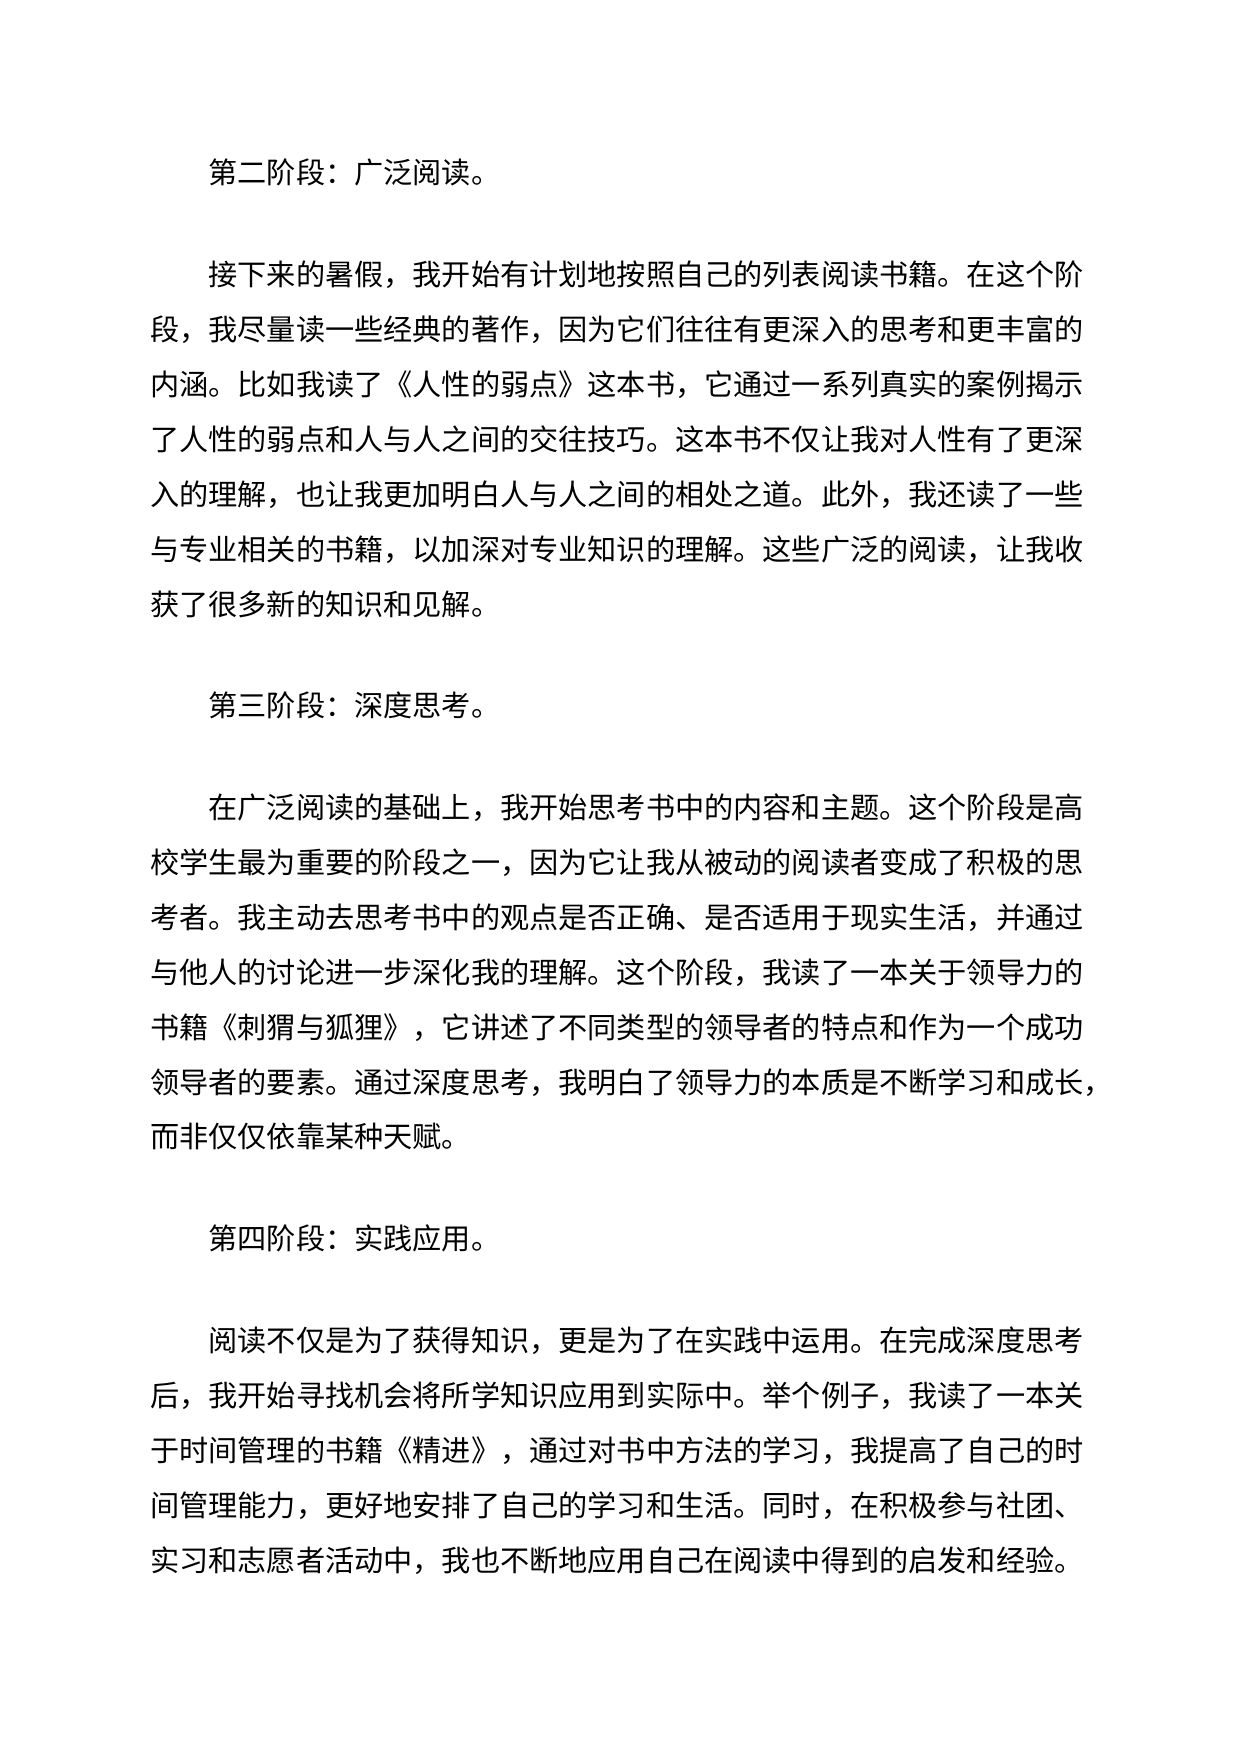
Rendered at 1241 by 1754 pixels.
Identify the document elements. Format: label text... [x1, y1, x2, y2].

text 第二阶段：广泛阅读。 [150, 150, 1090, 192]
text 在广泛阅读的基础上，我开始思考书中的内容和主题。这个阶段是高校学生最为重要的阶段之一，因为它让我从被动的阅读者变成了积极的思考者。我主动去思考书中的观点是否正确、是否适用于现实生活，并通过与他人的讨论进一步深化我的理解。这个阶段，我读了一本关于领导力的书籍《刺猬与狐狸》，它讲述了不同类型的领导者的特点和作为一个成功领导者的要素。通过深度思考，我明白了领导力的本质是不断学习和成长，而非仅仅依靠某种天赋。 [150, 785, 1090, 1156]
text 第四阶段：实践应用。 [150, 1216, 1090, 1258]
text 第三阶段：深度思考。 [150, 683, 1090, 725]
text 阅读不仅是为了获得知识，更是为了在实践中运用。在完成深度思考后，我开始寻找机会将所学知识应用到实际中。举个例子，我读了一本关于时间管理的书籍《精进》，通过对书中方法的学习，我提高了自己的时间管理能力，更好地安排了自己的学习和生活。同时，在积极参与社团、实习和志愿者活动中，我也不断地应用自己在阅读中得到的启发和经验。 [150, 1318, 1090, 1579]
text 接下来的暑假，我开始有计划地按照自己的列表阅读书籍。在这个阶段，我尽量读一些经典的著作，因为它们往往有更深入的思考和更丰富的内涵。比如我读了《人性的弱点》这本书，它通过一系列真实的案例揭示了人性的弱点和人与人之间的交往技巧。这本书不仅让我对人性有了更深入的理解，也让我更加明白人与人之间的相处之道。此外，我还读了一些与专业相关的书籍，以加深对专业知识的理解。这些广泛的阅读，让我收获了很多新的知识和见解。 [150, 252, 1090, 623]
